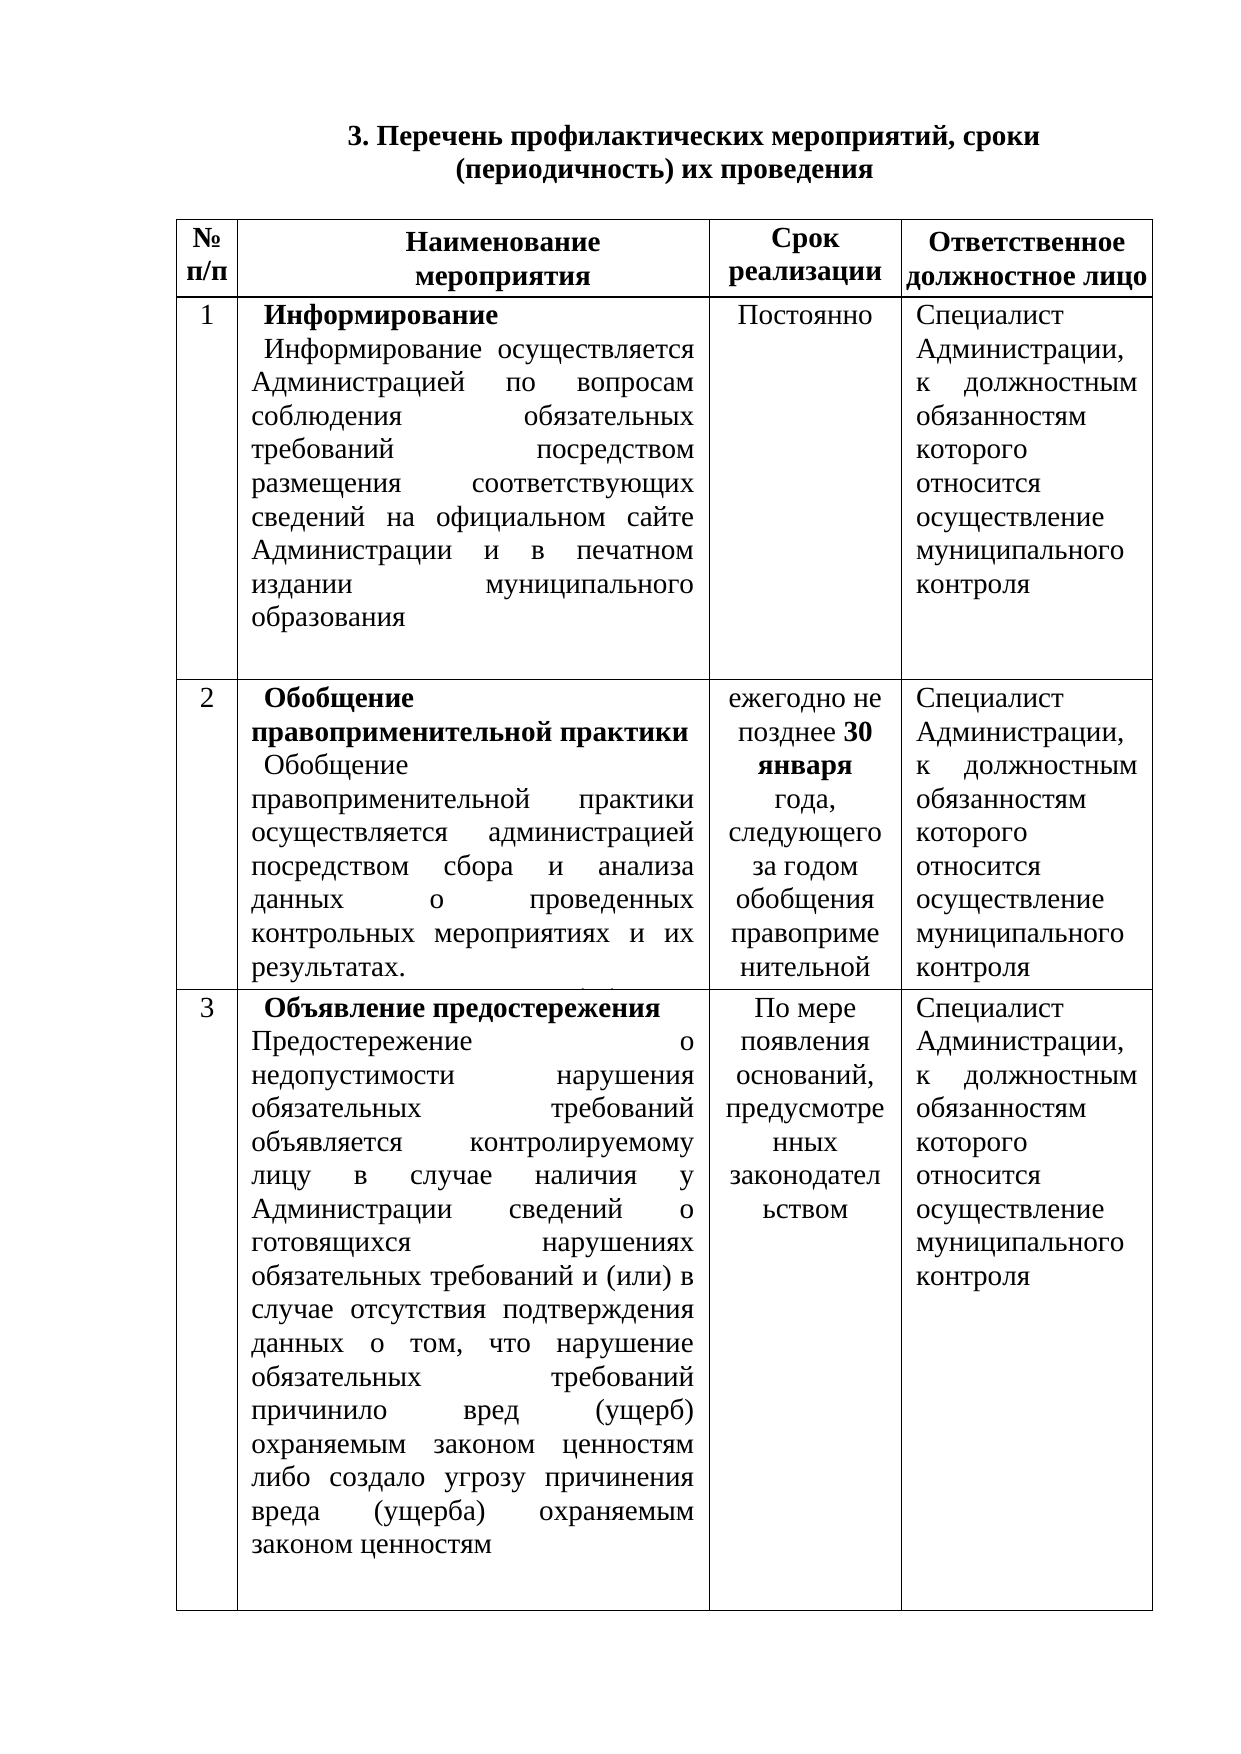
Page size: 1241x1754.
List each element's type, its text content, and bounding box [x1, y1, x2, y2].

table_cell Объявление предостережения Предостережение о недопустимости нарушения обязательных требований объявляется контролируемому лицу в случае наличия у Администрации сведений о готовящихся нарушениях обязательных требований и (или) в случае отсутствия подтверждения данных о том, что нарушение обязательных требований причинило вред (ущерб) охраняемым законом ценностям либо создало угрозу причинения вреда (ущерба) охраняемым законом ценностям [238, 990, 709, 1610]
table_cell 1 [177, 298, 237, 679]
text 3. Перечень профилактических мероприятий, сроки (периодичность) их проведения [177, 118, 455, 185]
table_cell 2 [177, 680, 237, 989]
table_cell 3 [177, 990, 237, 1610]
table_cell Обобщение правоприменительной практики Обобщение правоприменительной практики осуществляется администрацией посредством сбора и анализа данных о проведенных контрольных мероприятиях и их результатах. По итогам обобщения правоприменительной практики Администрация готовит доклад, содержащий результаты обобщения правоприменительной практики по осуществлению муниципального контроля, который утверждается руководителем контрольного органа [238, 680, 709, 989]
table_header Срок реализации мероприятия [710, 220, 901, 296]
table_header Наименование мероприятия [238, 220, 709, 296]
table_cell Постоянно [710, 298, 901, 679]
table_cell Информирование Информирование осуществляется Администрацией по вопросам соблюдения обязательных требований посредством размещения соответствующих сведений на официальном сайте Администрации и в печатном издании муниципального образования [238, 298, 709, 679]
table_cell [902, 990, 1152, 1610]
table_header № п/п [177, 220, 237, 296]
table_cell Специалист Администрации, к должностным обязанностям которого относится осуществление муниципального контроля [902, 680, 1152, 989]
table_cell Специалист Администрации, к должностным обязанностям которого относится осуществление муниципального контроля [902, 298, 1152, 679]
table_cell ежегодно не позднее 30 января года, следующего за годом обобщения правоприменительной практики. [710, 680, 901, 989]
table_cell По мере появления оснований, предусмотренных законодательством [710, 990, 901, 1610]
table_header Ответственное должностное лицо [902, 220, 1152, 296]
text 3. Перечень профилактических мероприятий, сроки (периодичность) их проведения [873, 118, 1152, 185]
